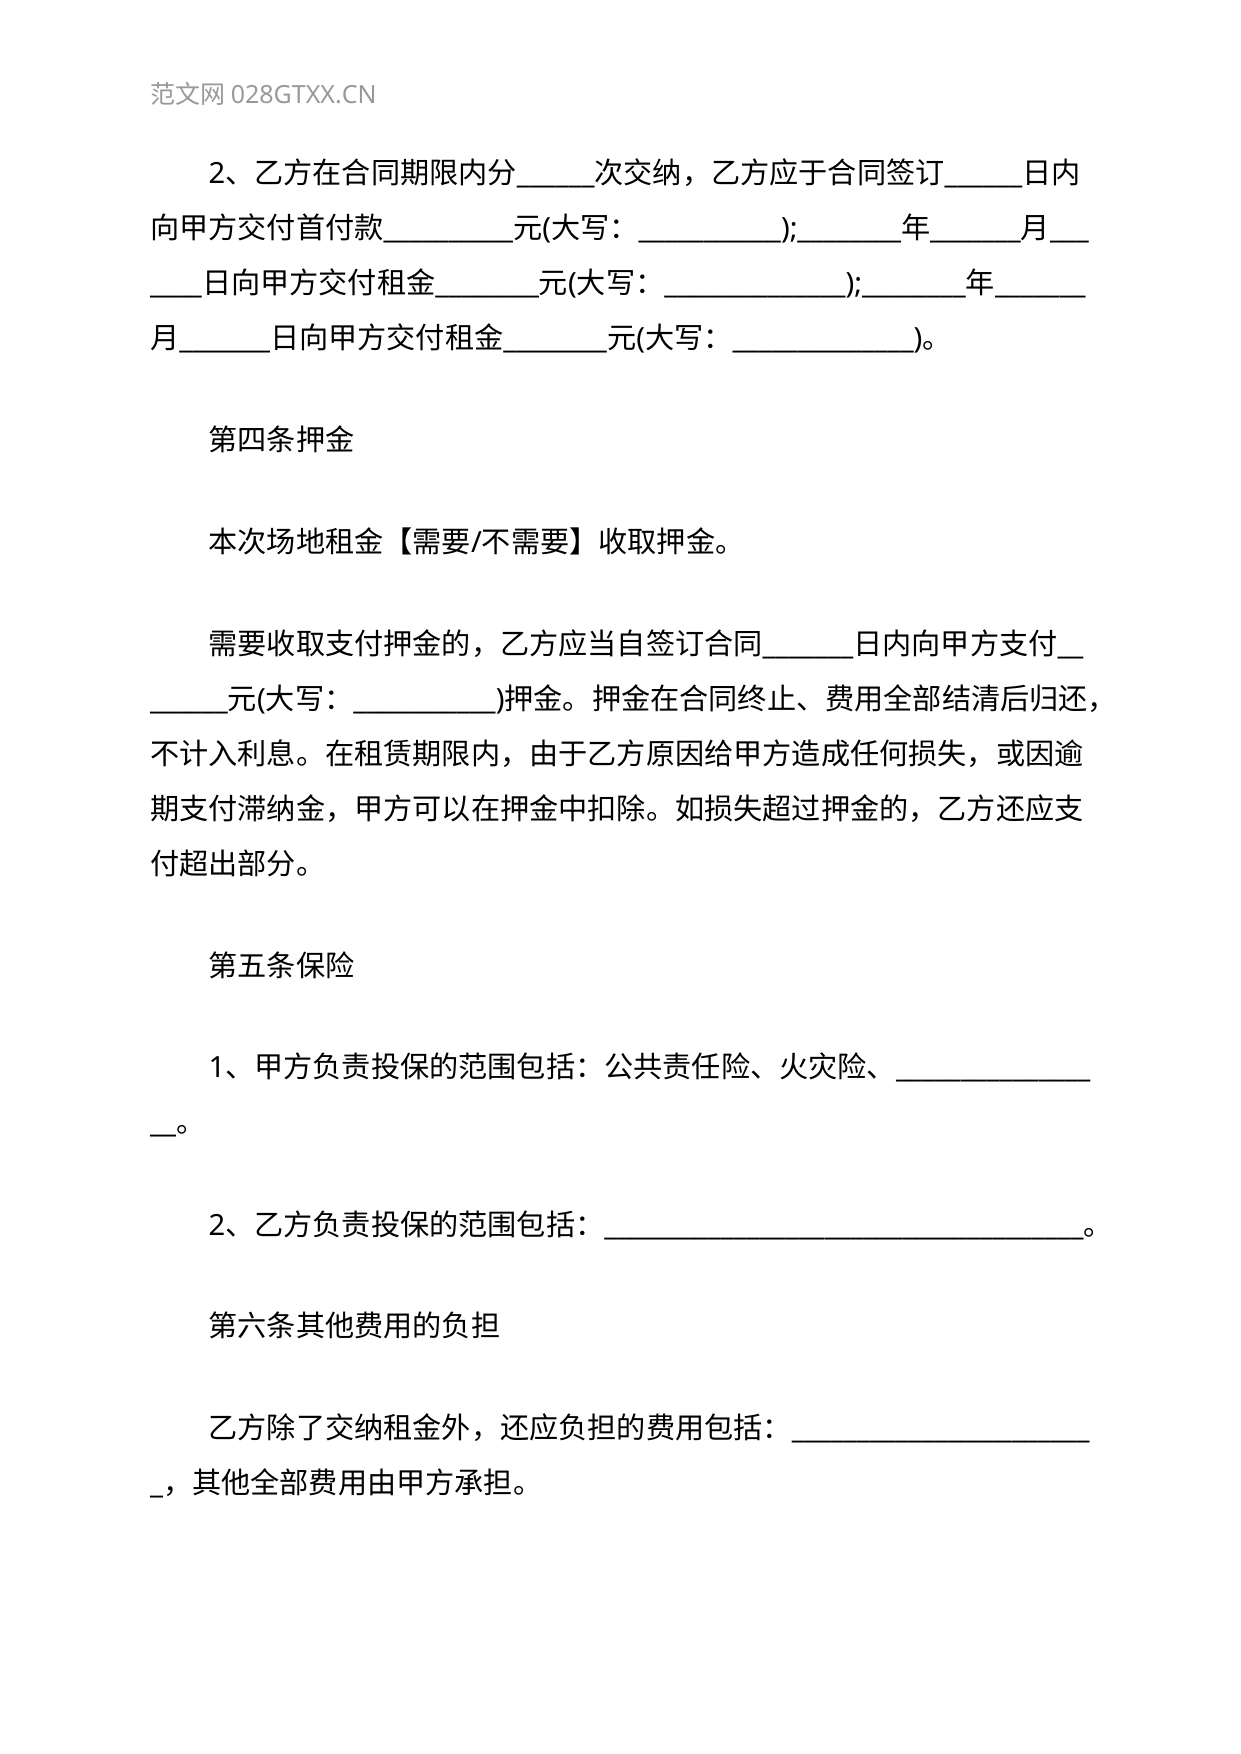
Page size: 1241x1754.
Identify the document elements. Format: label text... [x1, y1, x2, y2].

text 2、乙方负责投保的范围包括：_____________________________________。 [150, 1201, 1090, 1243]
text 本次场地租金【需要/不需要】收取押金。 [150, 519, 1090, 561]
text 第四条押金 [150, 417, 1090, 459]
text 2、乙方在合同期限内分______次交纳，乙方应于合同签订______日内向甲方交付首付款__________元(大写：___________);________年_______月_______日向甲方交付租金________元(大写：______________);________年_______月_______日向甲方交付租金________元(大写：______________)。 [150, 150, 1090, 357]
text 需要收取支付押金的，乙方应当自签订合同_______日内向甲方支付________元(大写：___________)押金。押金在合同终止、费用全部结清后归还，不计入利息。在租赁期限内，由于乙方原因给甲方造成任何损失，或因逾期支付滞纳金，甲方可以在押金中扣除。如损失超过押金的，乙方还应支付超出部分。 [150, 621, 1090, 883]
text 第五条保险 [150, 942, 1090, 984]
text 乙方除了交纳租金外，还应负担的费用包括：________________________，其他全部费用由甲方承担。 [150, 1405, 1090, 1502]
text 1、甲方负责投保的范围包括：公共责任险、火灾险、_________________。 [150, 1044, 1090, 1141]
text 第六条其他费用的负担 [150, 1303, 1090, 1345]
